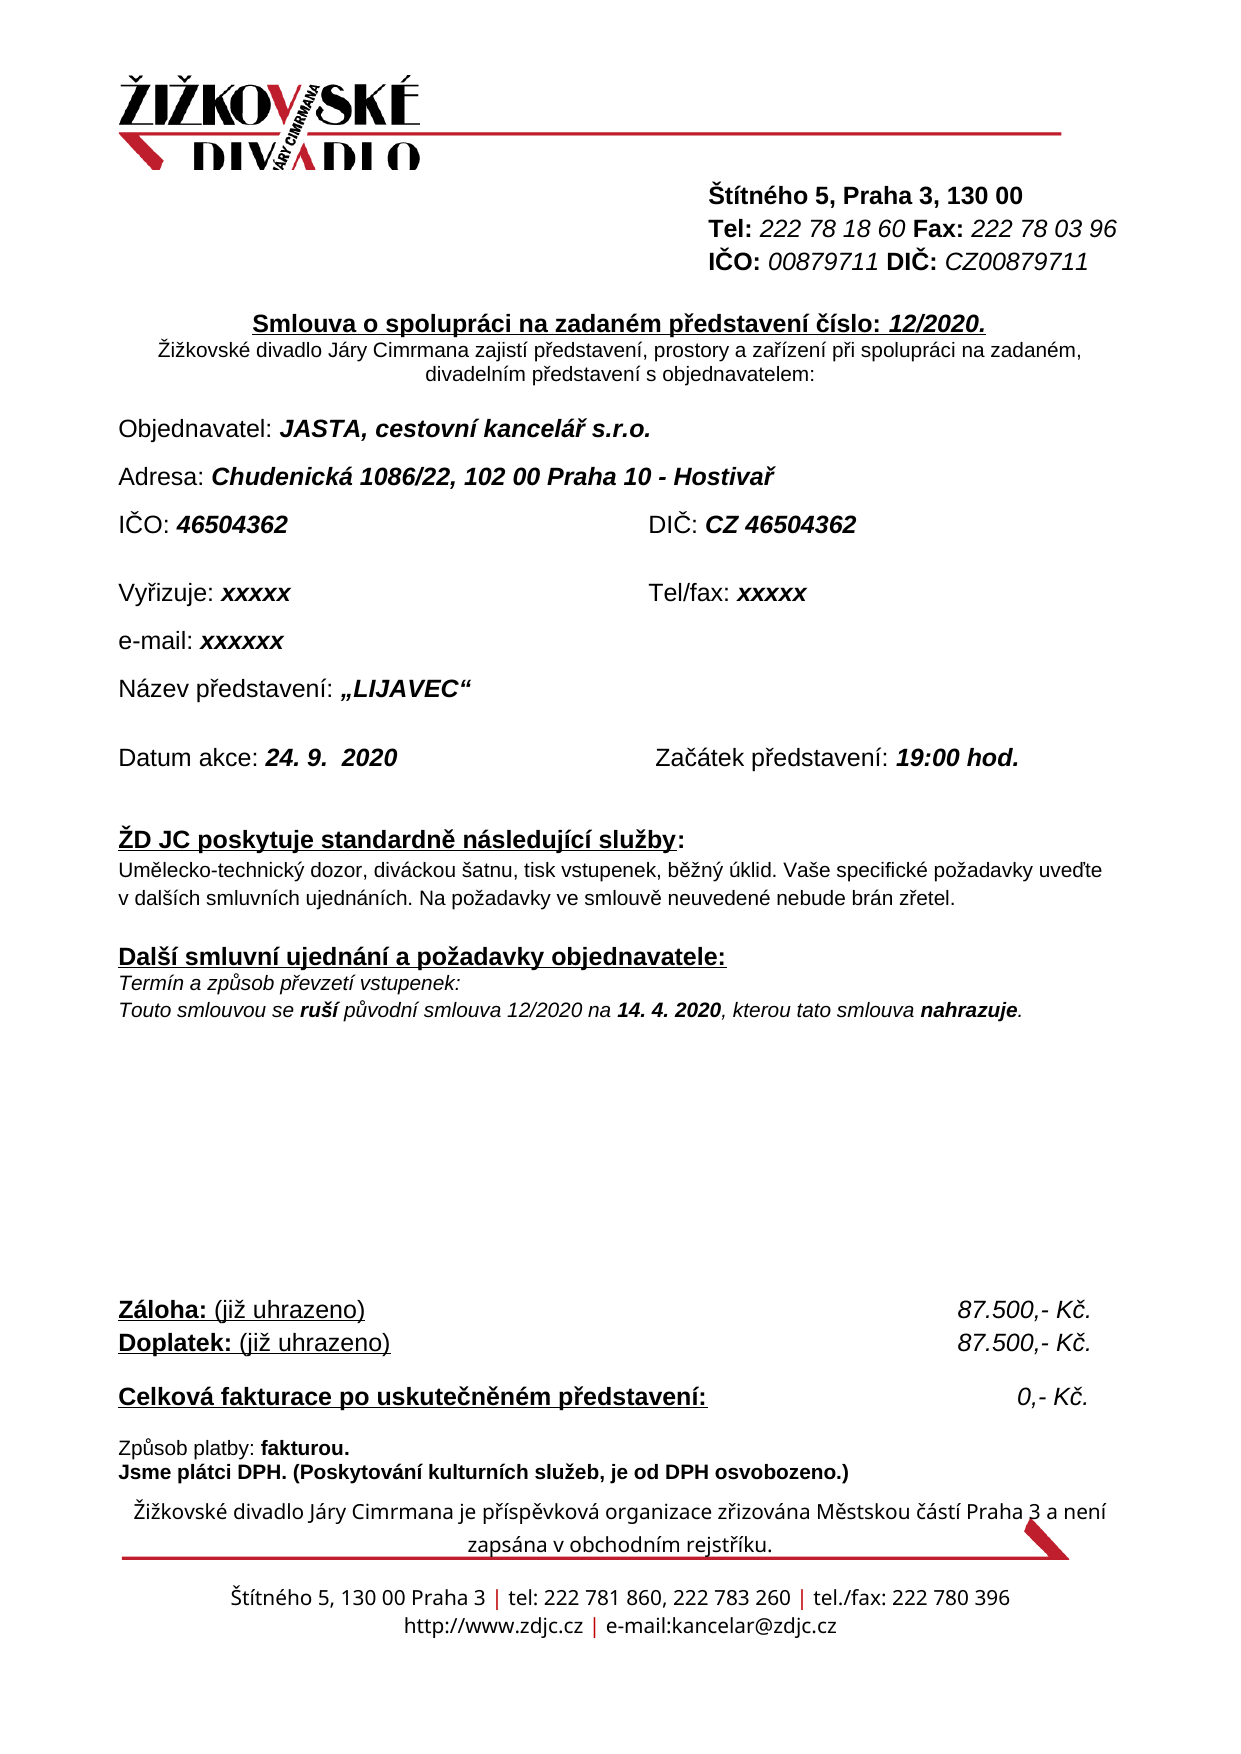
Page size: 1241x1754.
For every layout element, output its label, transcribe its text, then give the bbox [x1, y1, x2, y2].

text Objednavatel: JASTA, cestovní kancelář s.r.o. [118, 414, 1122, 443]
text Jsme plátci DPH. (Poskytování kulturních služeb, je od DPH osvobozeno.) [118, 1460, 1122, 1484]
text Vyřizuje: xxxxx Tel/fax: xxxxx [118, 578, 1122, 607]
text Adresa: Chudenická 1086/22, 102 00 Praha 10 - Hostivař [118, 462, 1122, 491]
text Štítného 5, Praha 3, 130 00 [634, 90, 1122, 209]
text Záloha: (již uhrazeno) 87.500,- Kč. Doplatek: (již uhrazeno) 87.500,- Kč. [118, 1295, 1122, 1357]
picture [117, 75, 1060, 170]
text Celková fakturace po uskutečněném představení: 0,- Kč. [118, 1382, 1122, 1411]
text IČO: 00879711 DIČ: CZ00879711 [634, 247, 1122, 276]
subtitle Smlouva o spolupráci na zadaném představení číslo: 12/2020. [118, 309, 1122, 337]
text Touto smlouvou se ruší původní smlouva 12/2020 na 14. 4. 2020, kterou tato smlouva nahrazuje. [118, 998, 1122, 1022]
text ŽD JC poskytuje standardně následující služby: [118, 825, 1122, 854]
text Termín a způsob převzetí vstupenek: [118, 971, 1122, 995]
text IČO: 46504362 DIČ: CZ 46504362 [118, 510, 1122, 539]
text Umělecko-technický dozor, diváckou šatnu, tisk vstupenek, běžný úklid. Vaše specifické požadavky uveďte v dalších smluvních ujednáních. Na požadavky ve smlouvě neuvedené nebude brán zřetel. [118, 858, 1122, 910]
subtitle Další smluvní ujednání a požadavky objednavatele: [118, 942, 1122, 971]
text Tel: 222 78 18 60 Fax: 222 78 03 96 [708, 214, 1122, 243]
text Způsob platby: fakturou. [118, 1436, 1122, 1460]
picture [121, 1517, 1070, 1560]
text e-mail: xxxxxx [118, 626, 1122, 655]
text Název představení: „LIJAVEC“ [118, 674, 1122, 703]
text Datum akce: 24. 9. 2020 Začátek představení: 19:00 hod. [118, 743, 1122, 771]
text Žižkovské divadlo Járy Cimrmana zajistí představení, prostory a zařízení při spolupráci na zadaném, divadelním představení s objednavatelem: [118, 337, 1122, 385]
